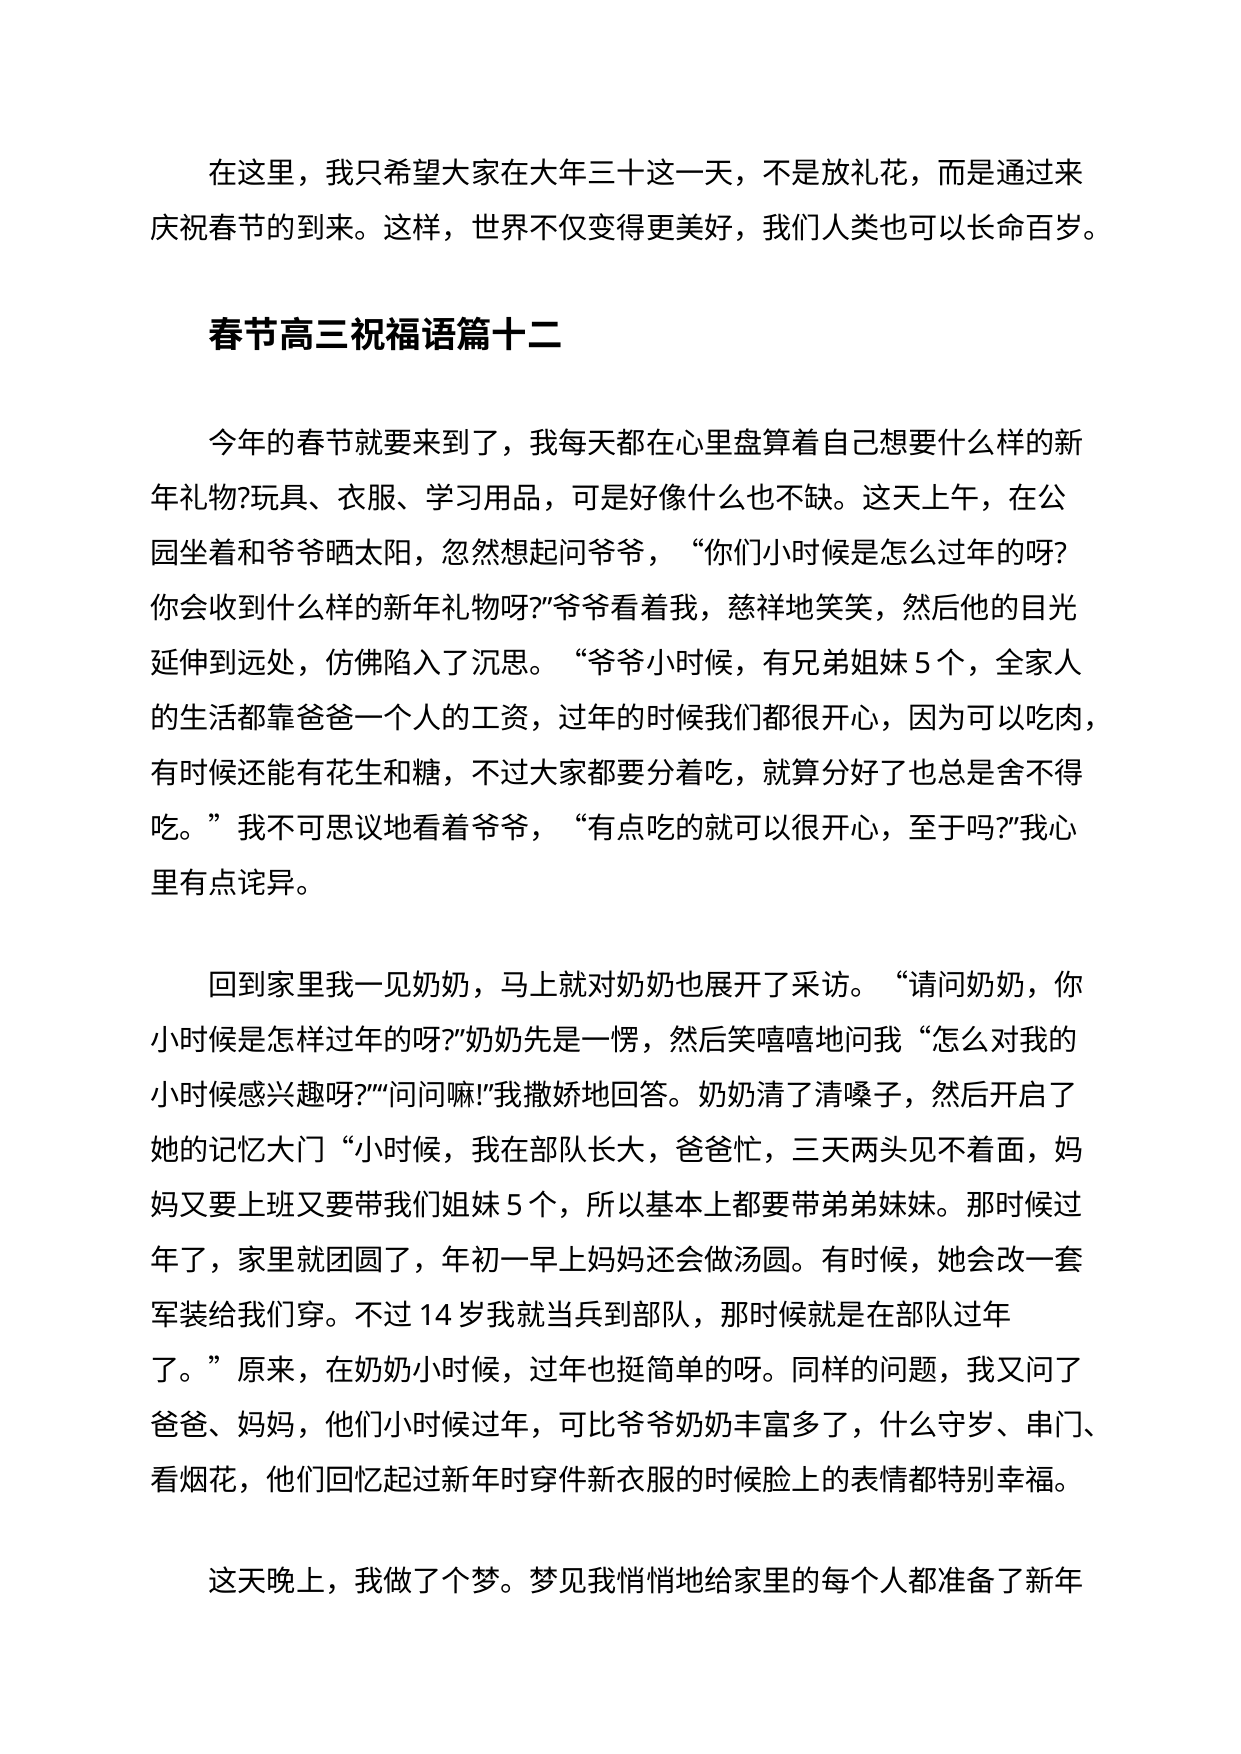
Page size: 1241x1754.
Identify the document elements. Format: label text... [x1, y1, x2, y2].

text 在这里，我只希望大家在大年三十这一天，不是放礼花，而是通过来庆祝春节的到来。这样，世界不仅变得更美好，我们人类也可以长命百岁。 [150, 150, 1090, 247]
text 春节高三祝福语篇十二 [150, 307, 1090, 358]
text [150, 1558, 1090, 1600]
text 回到家里我一见奶奶，马上就对奶奶也展开了采访。“请问奶奶，你小时候是怎样过年的呀?”奶奶先是一愣，然后笑嘻嘻地问我“怎么对我的小时候感兴趣呀?”“问问嘛!”我撒娇地回答。奶奶清了清嗓子，然后开启了她的记忆大门“小时候，我在部队长大，爸爸忙，三天两头见不着面，妈妈又要上班又要带我们姐妹5个，所以基本上都要带弟弟妹妹。那时候过年了，家里就团圆了，年初一早上妈妈还会做汤圆。有时候，她会改一套军装给我们穿。不过14岁我就当兵到部队，那时候就是在部队过年了。”原来，在奶奶小时候，过年也挺简单的呀。同样的问题，我又问了爸爸、妈妈，他们小时候过年，可比爷爷奶奶丰富多了，什么守岁、串门、看烟花，他们回忆起过新年时穿件新衣服的时候脸上的表情都特别幸福。 [150, 962, 1090, 1498]
text 今年的春节就要来到了，我每天都在心里盘算着自己想要什么样的新年礼物?玩具、衣服、学习用品，可是好像什么也不缺。这天上午，在公园坐着和爷爷晒太阳，忽然想起问爷爷，“你们小时候是怎么过年的呀?你会收到什么样的新年礼物呀?”爷爷看着我，慈祥地笑笑，然后他的目光延伸到远处，仿佛陷入了沉思。“爷爷小时候，有兄弟姐妹5个，全家人的生活都靠爸爸一个人的工资，过年的时候我们都很开心，因为可以吃肉，有时候还能有花生和糖，不过大家都要分着吃，就算分好了也总是舍不得吃。”我不可思议地看着爷爷，“有点吃的就可以很开心，至于吗?”我心里有点诧异。 [150, 420, 1090, 902]
